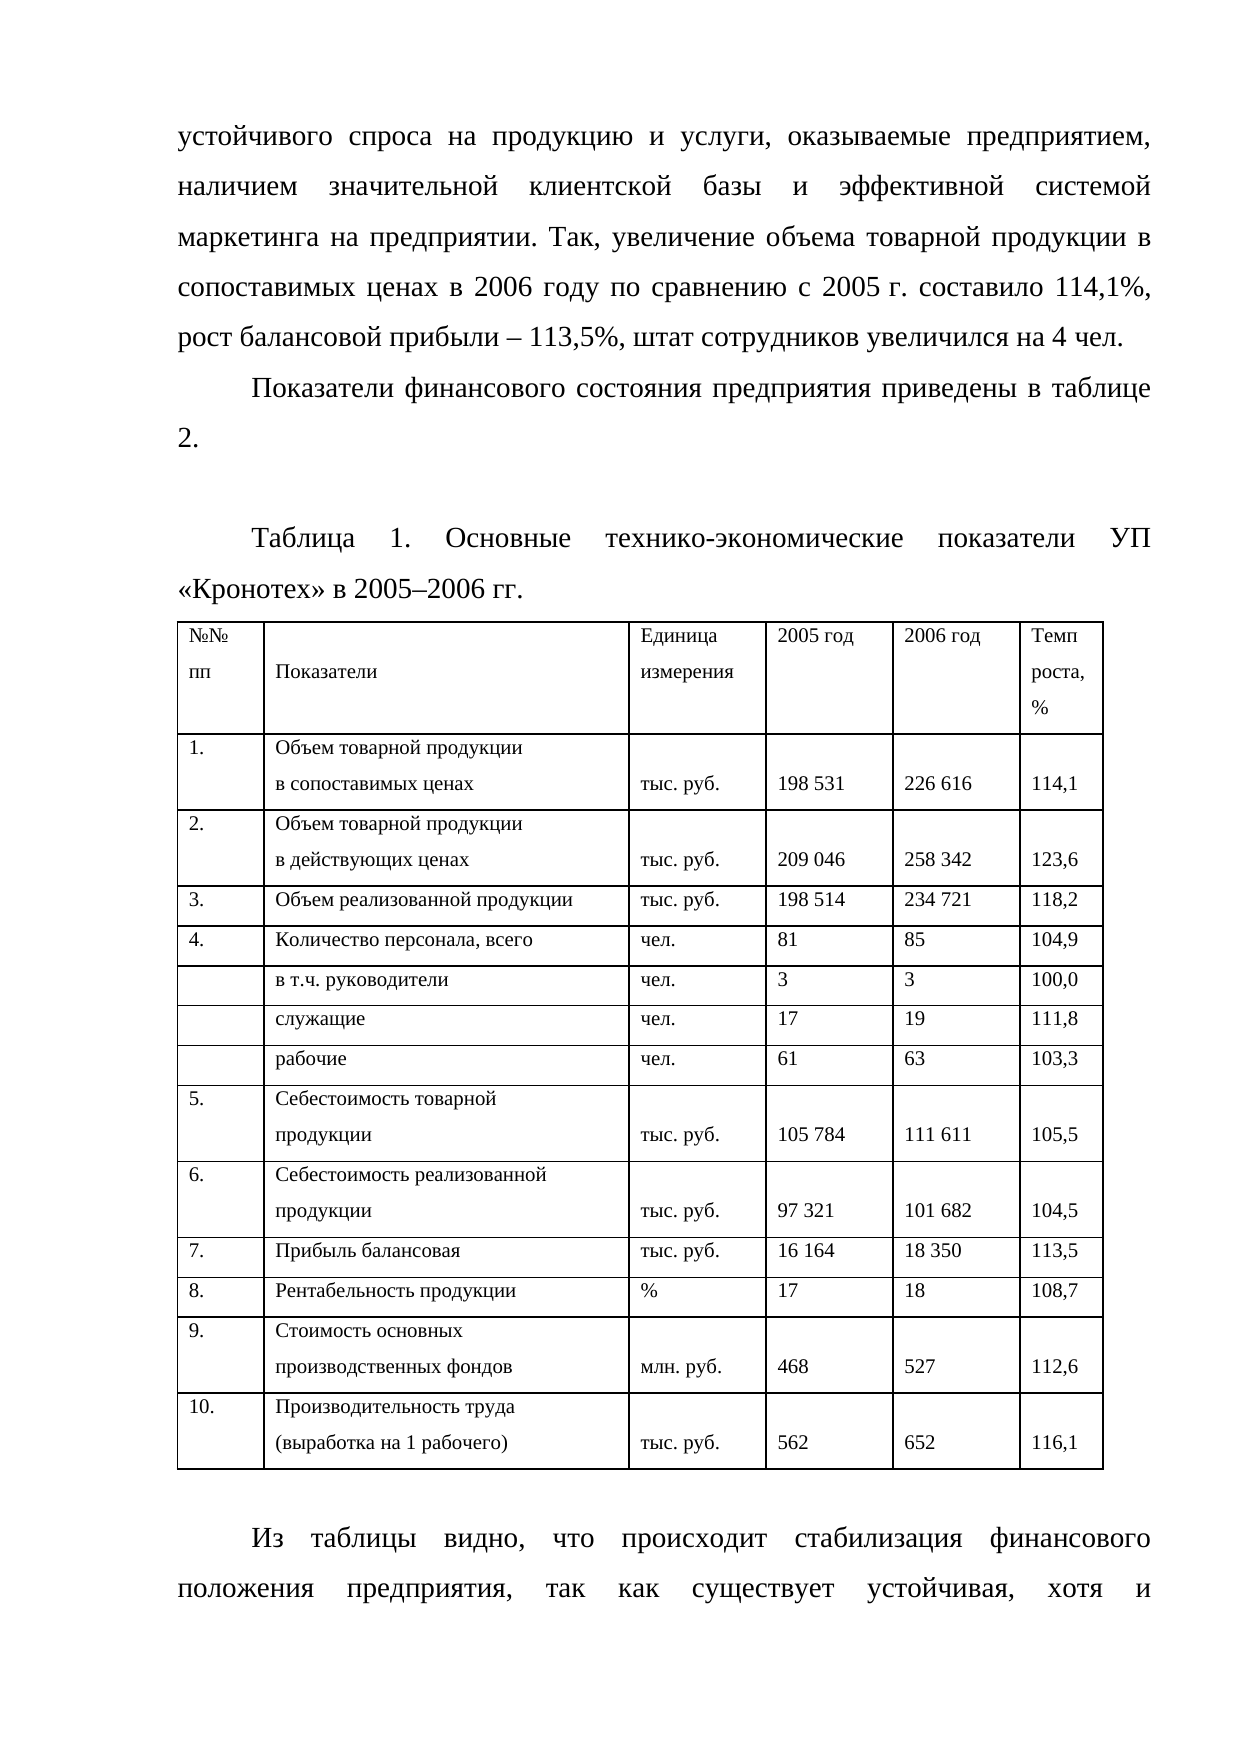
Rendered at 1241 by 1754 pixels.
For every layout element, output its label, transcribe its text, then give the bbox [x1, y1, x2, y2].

table_cell чел. [630, 1046, 765, 1084]
table_header Темп роста, % [1021, 623, 1102, 733]
table_cell тыс. руб. [630, 1162, 765, 1236]
table_header 2005 год [767, 623, 892, 733]
table_cell тыс. руб. [630, 1238, 765, 1276]
table_cell 116,1 [1021, 1394, 1102, 1468]
table_cell 198 531 [767, 735, 892, 809]
table_cell 105,5 [1021, 1086, 1102, 1161]
table_cell Объем товарной продукции в действующих ценах [265, 811, 628, 885]
table_cell рабочие [265, 1046, 628, 1084]
table_cell 209 046 [767, 811, 892, 885]
table_cell 17 [767, 1006, 892, 1045]
table_cell 8. [178, 1278, 263, 1316]
table_cell 17 [767, 1278, 892, 1316]
table_cell 9. [178, 1318, 263, 1392]
table_cell 5. [178, 1086, 263, 1161]
table_cell % [630, 1278, 765, 1316]
table_header Показатели [265, 623, 628, 733]
table_cell 113,5 [1021, 1238, 1102, 1276]
table_cell тыс. руб. [630, 811, 765, 885]
table_cell 226 616 [894, 735, 1019, 809]
table_cell 100,0 [1021, 967, 1102, 1005]
table_cell 468 [767, 1318, 892, 1392]
table_header Единица измерения [630, 623, 765, 733]
table_cell 3 [767, 967, 892, 1005]
table_cell 10. [178, 1394, 263, 1468]
table_cell млн. руб. [630, 1318, 765, 1392]
table_cell 7. [178, 1238, 263, 1276]
table_cell 63 [894, 1046, 1019, 1084]
table_cell 6. [178, 1162, 263, 1236]
table_cell Себестоимость реализованной продукции [265, 1162, 628, 1236]
table_cell 18 350 [894, 1238, 1019, 1276]
table_cell 527 [894, 1318, 1019, 1392]
table_cell Рентабельность продукции [265, 1278, 628, 1316]
table_cell 4. [178, 927, 263, 965]
table_cell 562 [767, 1394, 892, 1468]
table_cell 3 [894, 967, 1019, 1005]
table_cell 198 514 [767, 887, 892, 925]
table_cell 103,3 [1021, 1046, 1102, 1084]
table_cell служащие [265, 1006, 628, 1045]
table_cell чел. [630, 927, 765, 965]
table_cell 18 [894, 1278, 1019, 1316]
table_cell 111 611 [894, 1086, 1019, 1161]
table_cell 652 [894, 1394, 1019, 1468]
table_cell 258 342 [894, 811, 1019, 885]
table_cell Прибыль балансовая [265, 1238, 628, 1276]
table_cell [178, 1046, 263, 1084]
table_cell 105 784 [767, 1086, 892, 1161]
table_header №№ пп [178, 623, 263, 733]
table_cell 61 [767, 1046, 892, 1084]
table_cell [178, 1006, 263, 1045]
table_cell 108,7 [1021, 1278, 1102, 1316]
table_cell 97 321 [767, 1162, 892, 1236]
table_cell 118,2 [1021, 887, 1102, 925]
table_cell Себестоимость товарной продукции [265, 1086, 628, 1161]
table_cell Объем реализованной продукции [265, 887, 628, 925]
table_cell Стоимость основных производственных фондов [265, 1318, 628, 1392]
table_cell 114,1 [1021, 735, 1102, 809]
table_cell 104,5 [1021, 1162, 1102, 1236]
table_cell 81 [767, 927, 892, 965]
table_cell 101 682 [894, 1162, 1019, 1236]
table_cell Объем товарной продукции в сопоставимых ценах [265, 735, 628, 809]
subtitle Таблица 1. Основные технико-экономические показатели УП «Кронотех» в 2005–2006 гг. [177, 521, 1152, 604]
table_cell [178, 967, 263, 1005]
subtitle Показатели финансового состояния предприятия приведены в таблице 2. [177, 370, 1152, 453]
table_cell тыс. руб. [630, 735, 765, 809]
table_cell 1. [178, 735, 263, 809]
table_cell Количество персонала, всего [265, 927, 628, 965]
table_cell 19 [894, 1006, 1019, 1045]
table_header 2006 год [894, 623, 1019, 733]
table_cell 234 721 [894, 887, 1019, 925]
table_cell 104,9 [1021, 927, 1102, 965]
table_cell 16 164 [767, 1238, 892, 1276]
table_cell в т.ч. руководители [265, 967, 628, 1005]
table_cell 112,6 [1021, 1318, 1102, 1392]
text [177, 118, 1152, 353]
table_cell чел. [630, 967, 765, 1005]
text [177, 1520, 1152, 1604]
table_cell тыс. руб. [630, 1086, 765, 1161]
table_cell тыс. руб. [630, 887, 765, 925]
table_cell 2. [178, 811, 263, 885]
table_cell тыс. руб. [630, 1394, 765, 1468]
table_cell 111,8 [1021, 1006, 1102, 1045]
table_cell 3. [178, 887, 263, 925]
table_cell Производительность труда (выработка на 1 рабочего) [265, 1394, 628, 1468]
table_cell 123,6 [1021, 811, 1102, 885]
table_cell 85 [894, 927, 1019, 965]
table_cell чел. [630, 1006, 765, 1045]
